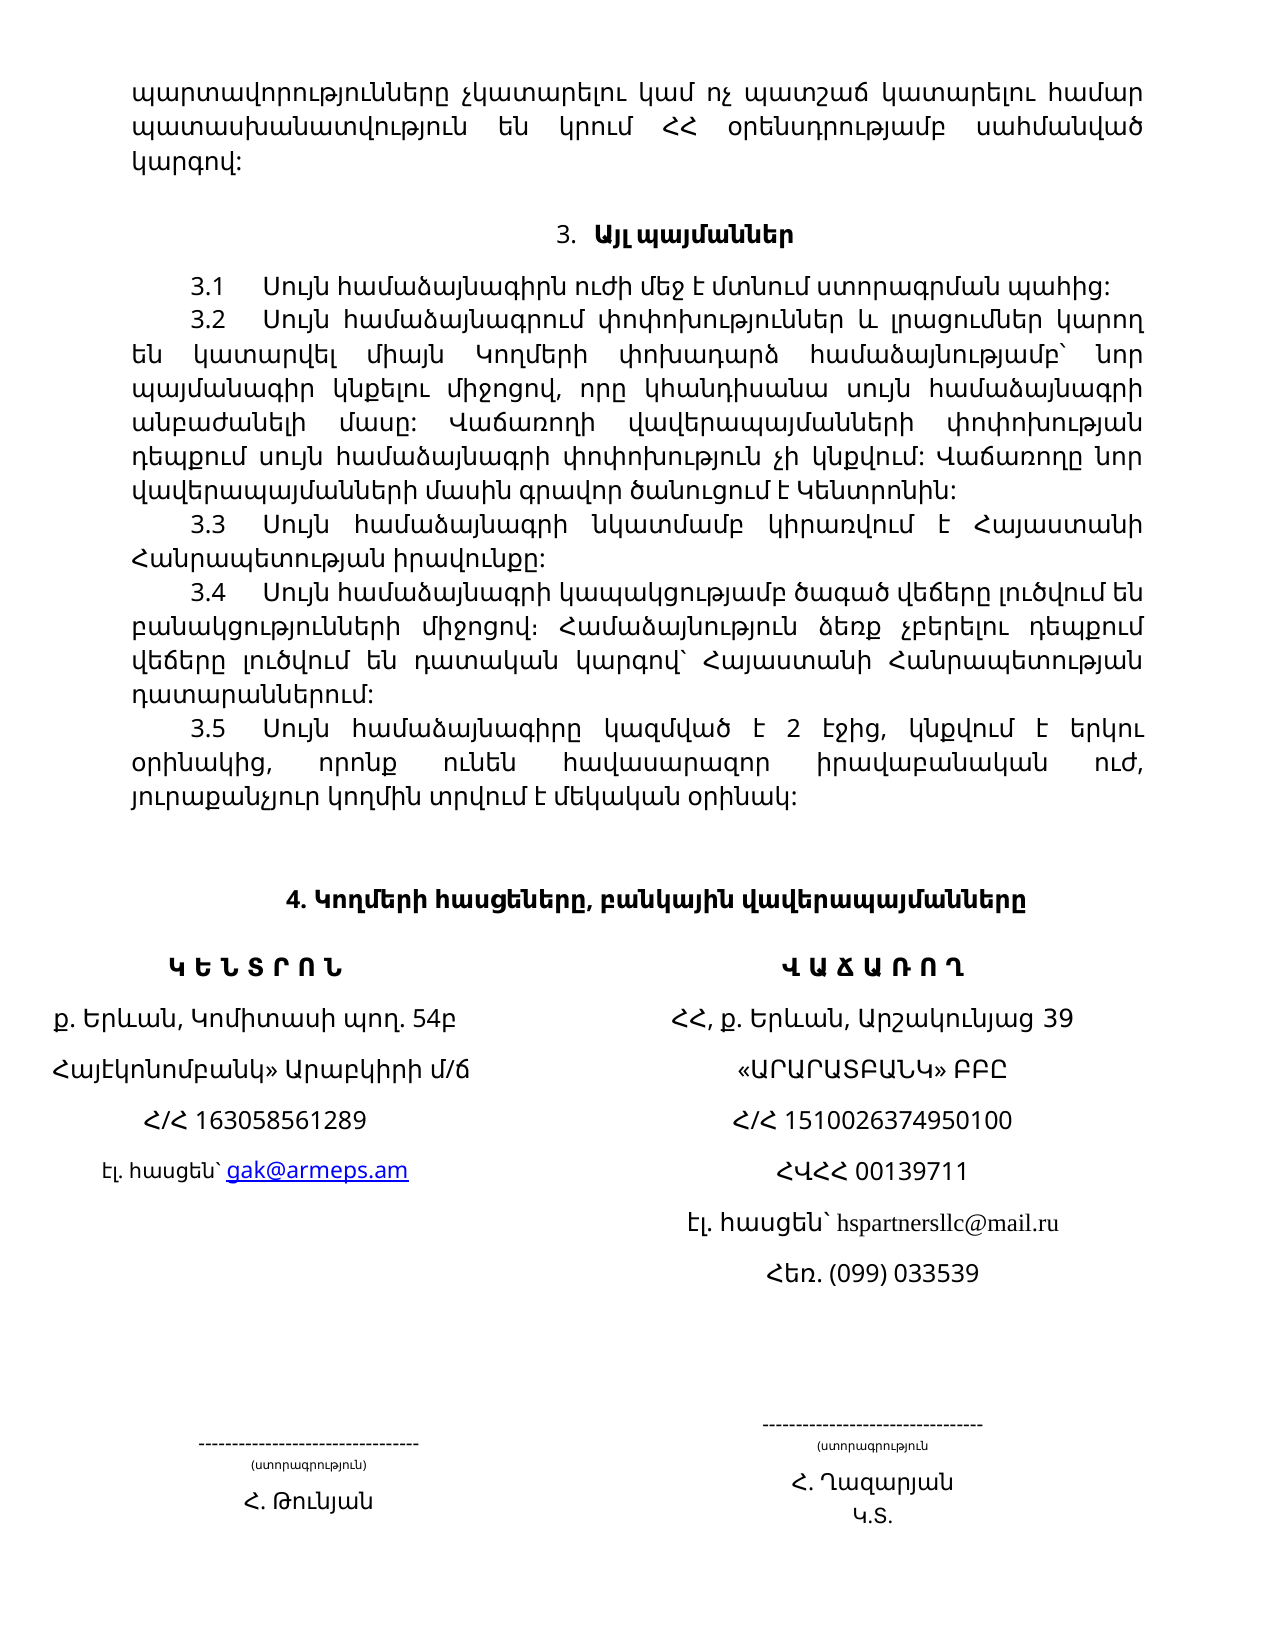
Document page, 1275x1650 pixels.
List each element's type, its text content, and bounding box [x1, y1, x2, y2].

text 3.5 Սույն համաձայնագիրը կազմված է 2 էջից, կնքվում է երկու օրինակից, որոնք ունեն հավասարազոր իրավաբանական ուժ, յուրաքանչյուր կողմին տրվում է մեկական օրինակ: [131, 711, 1144, 813]
text 4. Կողմերի հասցեները, բանկային վավերապայմանները [131, 881, 1144, 915]
text 3.2 Սույն համաձայնագրում փոփոխություններ և լրացումներ կարող են կատարվել միայն Կողմերի փոխադարձ համաձայնությամբ՝ նոր պայմանագիր կնքելու միջոցով, որը կհանդիսանա սույն համաձայնագրի անբաժանելի մասը: Վաճառողի վավերապայմանների փոփոխության դեպքում սույն համաձայնագրի փոփոխություն չի կնքվում: Վաճառողը նոր վավերապայմանների մասին գրավոր ծանուցում է Կենտրոնին: [131, 302, 1144, 507]
list Այլ պայմաններ [206, 217, 1144, 251]
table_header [544, 949, 1201, 1530]
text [131, 75, 1144, 177]
text 3.4 Սույն համաձայնագրի կապակցությամբ ծագած վեճերը լուծվում են բանակցությունների միջոցով։ Համաձայնություն ձեռք չբերելու դեպքում վեճերը լուծվում են դատական կարգով` Հայաստանի Հանրապետության դատարաններում: [131, 575, 1144, 711]
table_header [74, 949, 544, 1530]
text 3.3 Սույն համաձայնագրի նկատմամբ կիրառվում է Հայաստանի Հանրապետության իրավունքը: [131, 507, 1144, 575]
text 3.1 Սույն համաձայնագիրն ուժի մեջ է մտնում ստորագրման պահից: [131, 268, 1144, 302]
